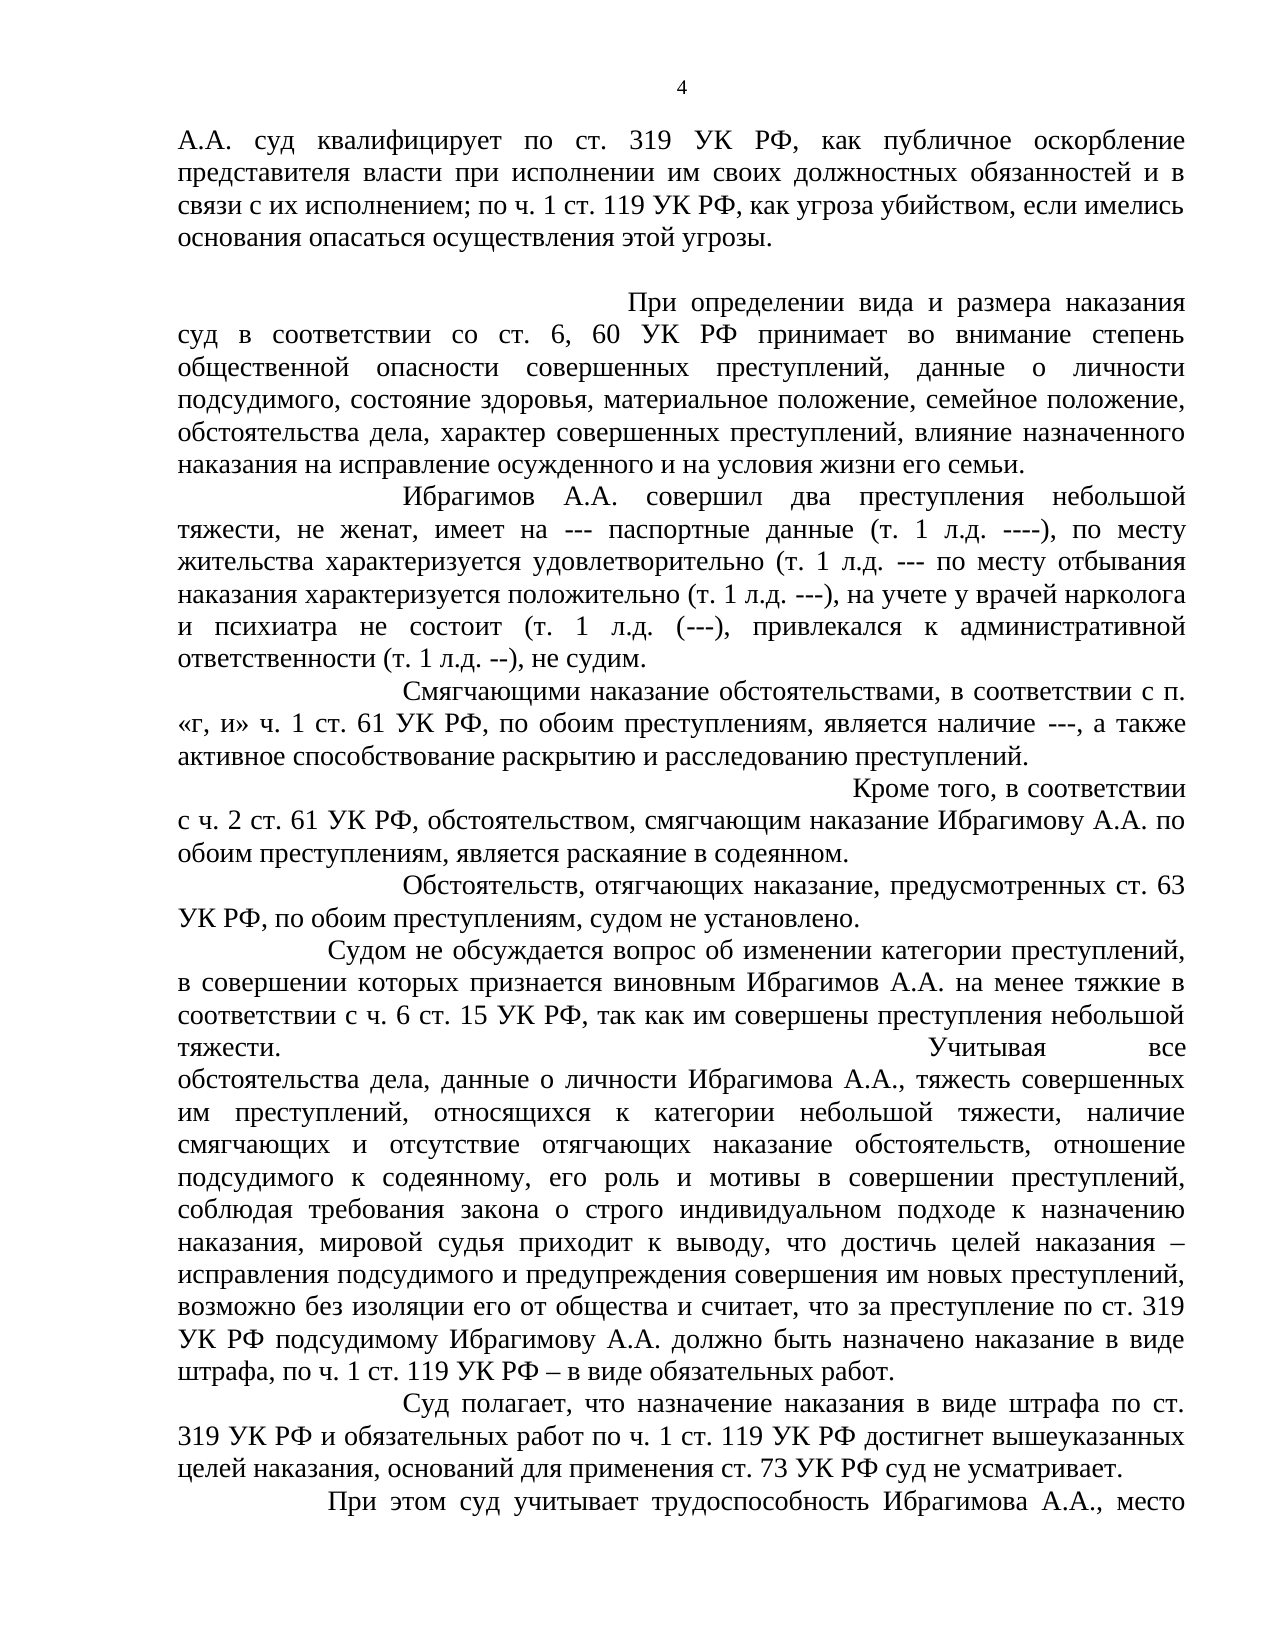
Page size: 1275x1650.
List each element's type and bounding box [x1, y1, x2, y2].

text [177, 123, 1186, 1516]
